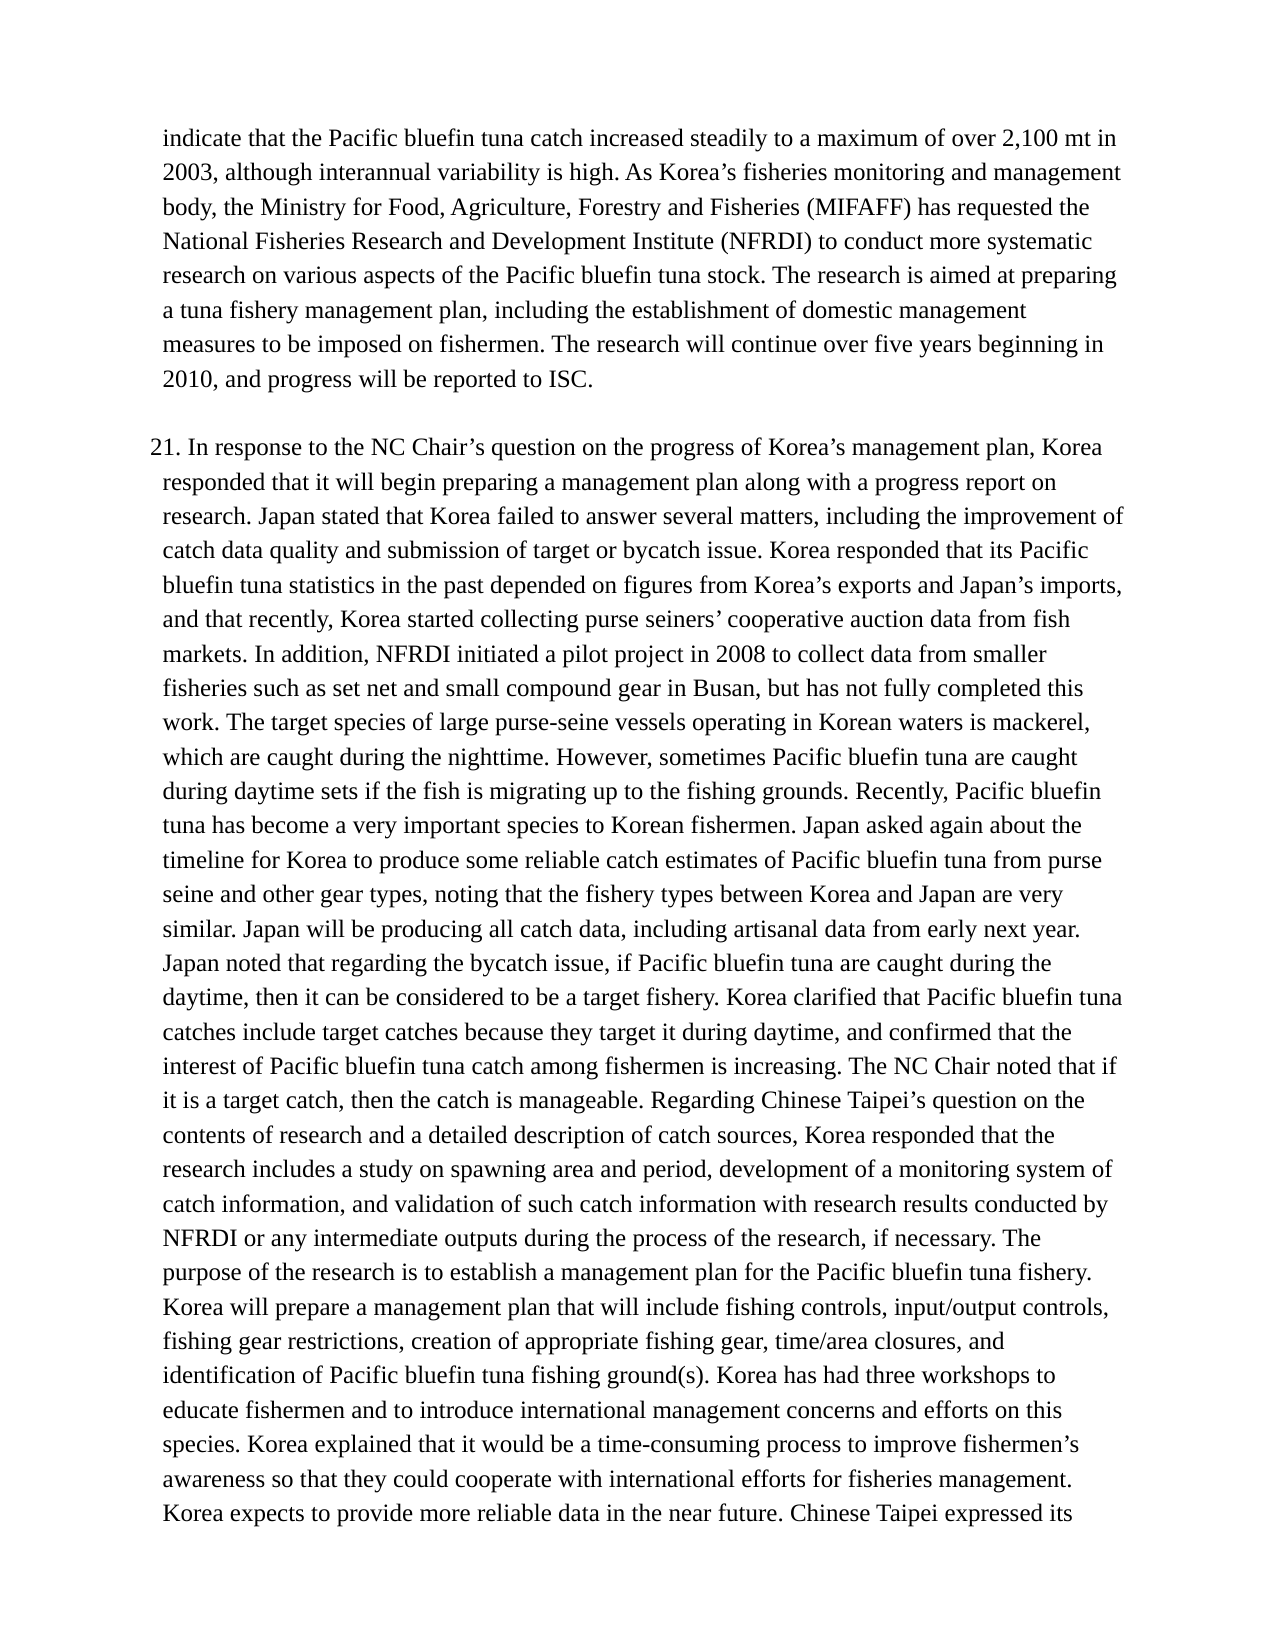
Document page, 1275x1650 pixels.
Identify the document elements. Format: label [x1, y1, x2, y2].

text [150, 430, 1125, 1530]
text [150, 120, 1125, 395]
